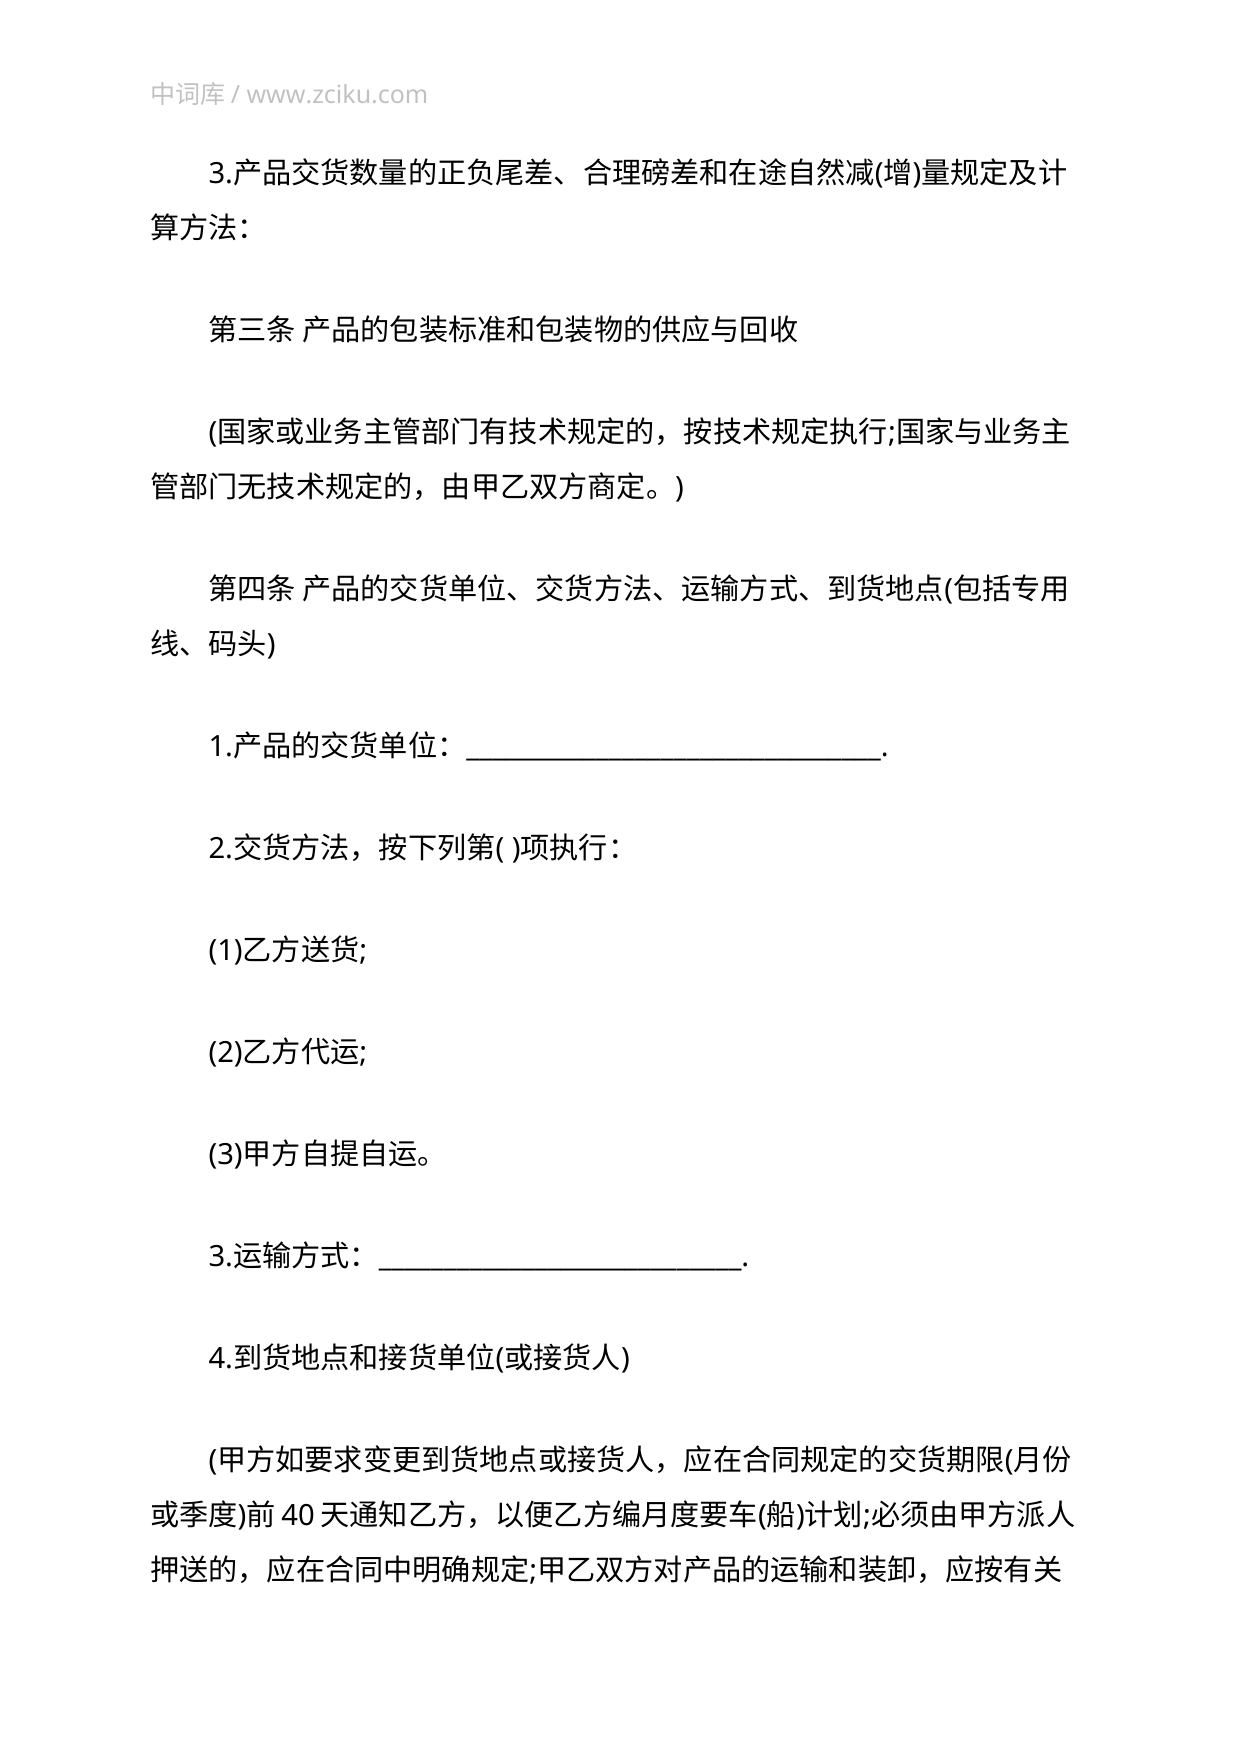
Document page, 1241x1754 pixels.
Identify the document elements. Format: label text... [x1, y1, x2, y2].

text (国家或业务主管部门有技术规定的，按技术规定执行;国家与业务主管部门无技术规定的，由甲乙双方商定。) [150, 408, 1090, 506]
text 2.交货方法，按下列第( )项执行： [150, 824, 1090, 867]
text (3)甲方自提自运。 [150, 1130, 1090, 1173]
text 1.产品的交货单位：________________________________. [150, 722, 1090, 765]
text (2)乙方代运; [150, 1028, 1090, 1071]
text 第四条 产品的交货单位、交货方法、运输方式、到货地点(包括专用线、码头) [150, 566, 1090, 663]
text 3.运输方式：____________________________. [150, 1232, 1090, 1275]
text 第三条 产品的包装标准和包装物的供应与回收 [150, 307, 1090, 349]
text 4.到货地点和接货单位(或接货人) [150, 1334, 1090, 1377]
text 3.产品交货数量的正负尾差、合理磅差和在途自然减(增)量规定及计算方法： [150, 150, 1090, 247]
text (1)乙方送货; [150, 926, 1090, 969]
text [150, 1436, 1090, 1589]
